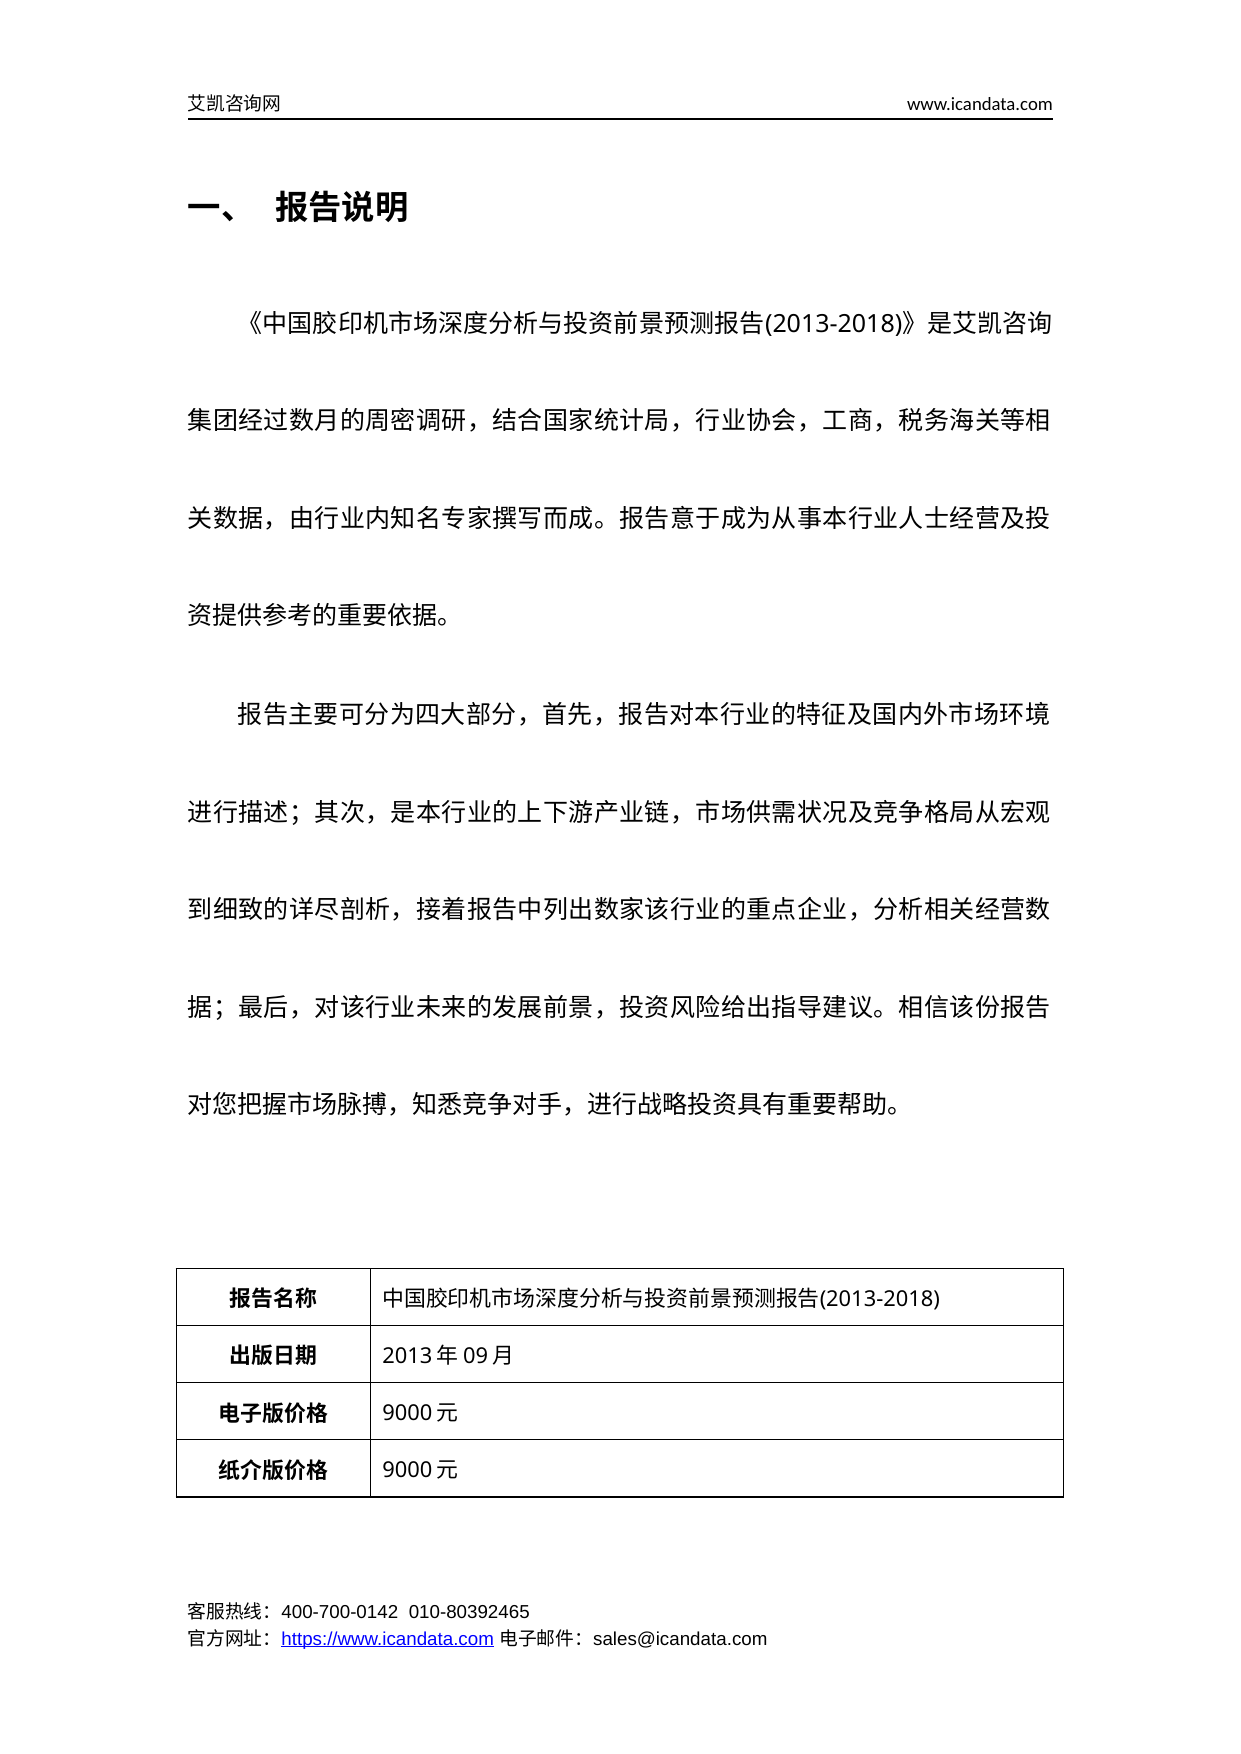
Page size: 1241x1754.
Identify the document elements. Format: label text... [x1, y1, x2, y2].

table_cell 9000元 [371, 1440, 1063, 1496]
table_cell 出版日期 [177, 1326, 370, 1382]
text 《中国胶印机市场深度分析与投资前景预测报告(2013-2018)》是艾凯咨询集团经过数月的周密调研，结合国家统计局，行业协会，工商，税务海关等相关数据，由行业内知名专家撰写而成。报告意于成为从事本行业人士经营及投资提供参考的重要依据。 [187, 289, 1053, 646]
table_cell 9000元 [371, 1383, 1063, 1439]
subtitle 报告说明 [187, 172, 1053, 237]
table_cell 2013年09月 [371, 1326, 1063, 1382]
table_cell 纸介版价格 [177, 1440, 370, 1496]
table_header 中国胶印机市场深度分析与投资前景预测报告(2013-2018) [371, 1269, 1063, 1325]
table_cell 电子版价格 [177, 1383, 370, 1439]
text 报告主要可分为四大部分，首先，报告对本行业的特征及国内外市场环境进行描述；其次，是本行业的上下游产业链，市场供需状况及竞争格局从宏观到细致的详尽剖析，接着报告中列出数家该行业的重点企业，分析相关经营数据；最后，对该行业未来的发展前景，投资风险给出指导建议。相信该份报告对您把握市场脉搏，知悉竞争对手，进行战略投资具有重要帮助。 [187, 681, 1053, 1136]
table_header 报告名称 [177, 1269, 370, 1325]
